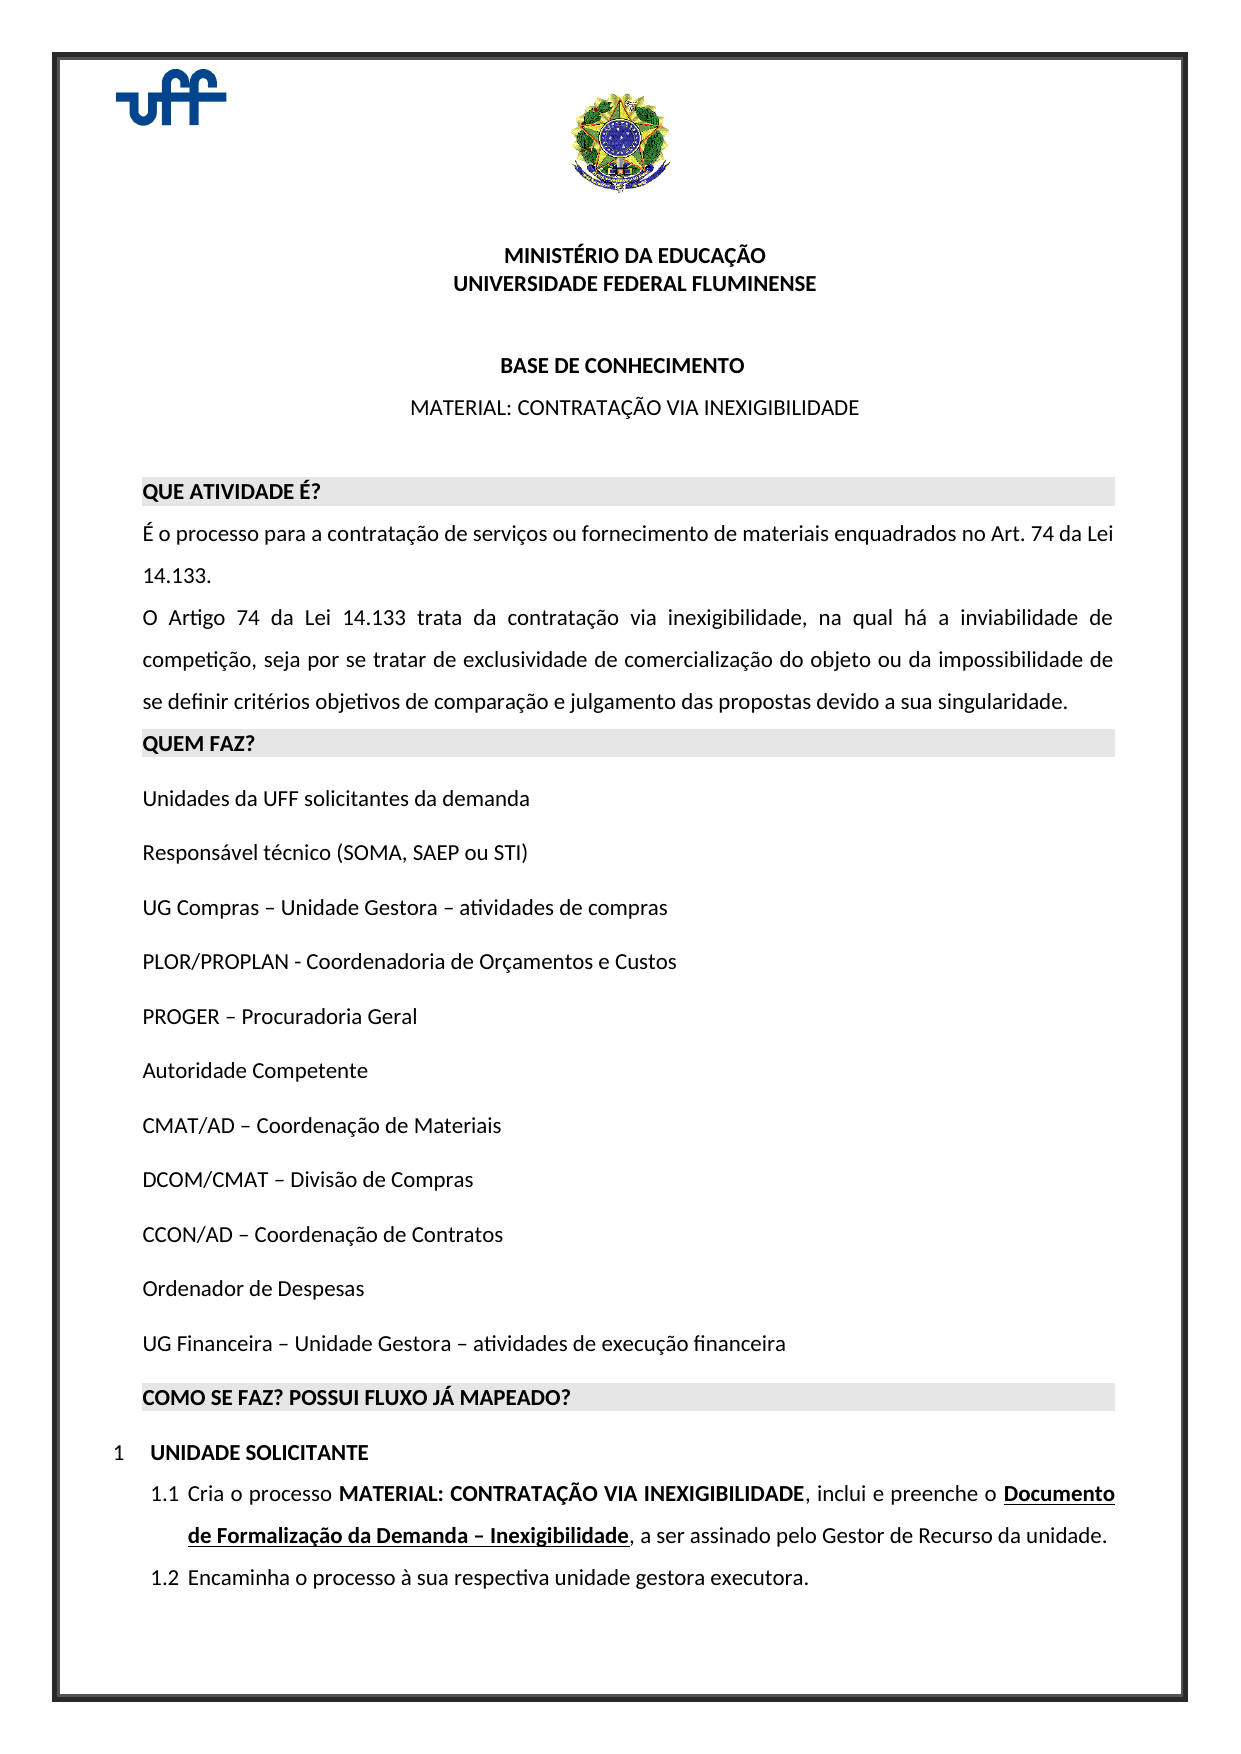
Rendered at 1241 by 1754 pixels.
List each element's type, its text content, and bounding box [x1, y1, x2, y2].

picture [567, 92, 673, 194]
list UNIDADE SOLICITANTE [113, 1438, 1115, 1466]
text Ordenador de Despesas [113, 1274, 1115, 1302]
text UG Compras – Unidade Gestora – atividades de compras [113, 893, 1115, 921]
text É o processo para a contratação de serviços ou fornecimento de materiais enquadrados no Art. 74 da Lei 14.133. [142, 519, 1115, 589]
text QUEM FAZ? [142, 729, 1115, 757]
text Autoridade Competente [113, 1056, 1115, 1084]
subtitle UNIVERSIDADE FEDERAL FLUMINENSE [142, 269, 1128, 297]
text MINISTÉRIO DA EDUCAÇÃO [142, 241, 1128, 269]
text O Artigo 74 da Lei 14.133 trata da contratação via inexigibilidade, na qual há a inviabilidade de competição, seja por se tratar de exclusividade de comercialização do objeto ou da impossibilidade de se definir critérios objetivos de comparação e julgamento das propostas devido a sua singularidade. [142, 603, 1115, 715]
text Responsável técnico (SOMA, SAEP ou STI) [113, 838, 1115, 866]
list Cria o processo MATERIAL: CONTRATAÇÃO VIA INEXIGIBILIDADE, inclui e preenche o Documento de Formalização da Demanda – Inexigibilidade, a ser assinado pelo Gestor de Recurso da unidade. [150, 1479, 1115, 1549]
text PROGER – Procuradoria Geral [113, 1002, 1115, 1030]
text Unidades da UFF solicitantes da demanda [113, 784, 1128, 812]
text MATERIAL: CONTRATAÇÃo via inexigibilidade [142, 393, 1128, 422]
text CMAT/AD – Coordenação de Materiais [113, 1111, 1128, 1139]
text UG Financeira – Unidade Gestora – atividades de execução financeira [113, 1329, 1128, 1357]
picture [114, 69, 227, 131]
text COMO SE FAZ? POSSUI FLUXO JÁ MAPEADO? [142, 1383, 1115, 1411]
text PLOR/PROPLAN - Coordenadoria de Orçamentos e Custos [113, 947, 1115, 975]
text DCOM/CMAT – Divisão de Compras [113, 1165, 1128, 1193]
text BASE DE CONHECIMENTO [142, 352, 1103, 379]
text QUE ATIVIDADE É? [142, 477, 1115, 506]
text CCON/AD – Coordenação de Contratos [113, 1220, 1115, 1248]
list Encaminha o processo à sua respectiva unidade gestora executora. [150, 1563, 1115, 1592]
